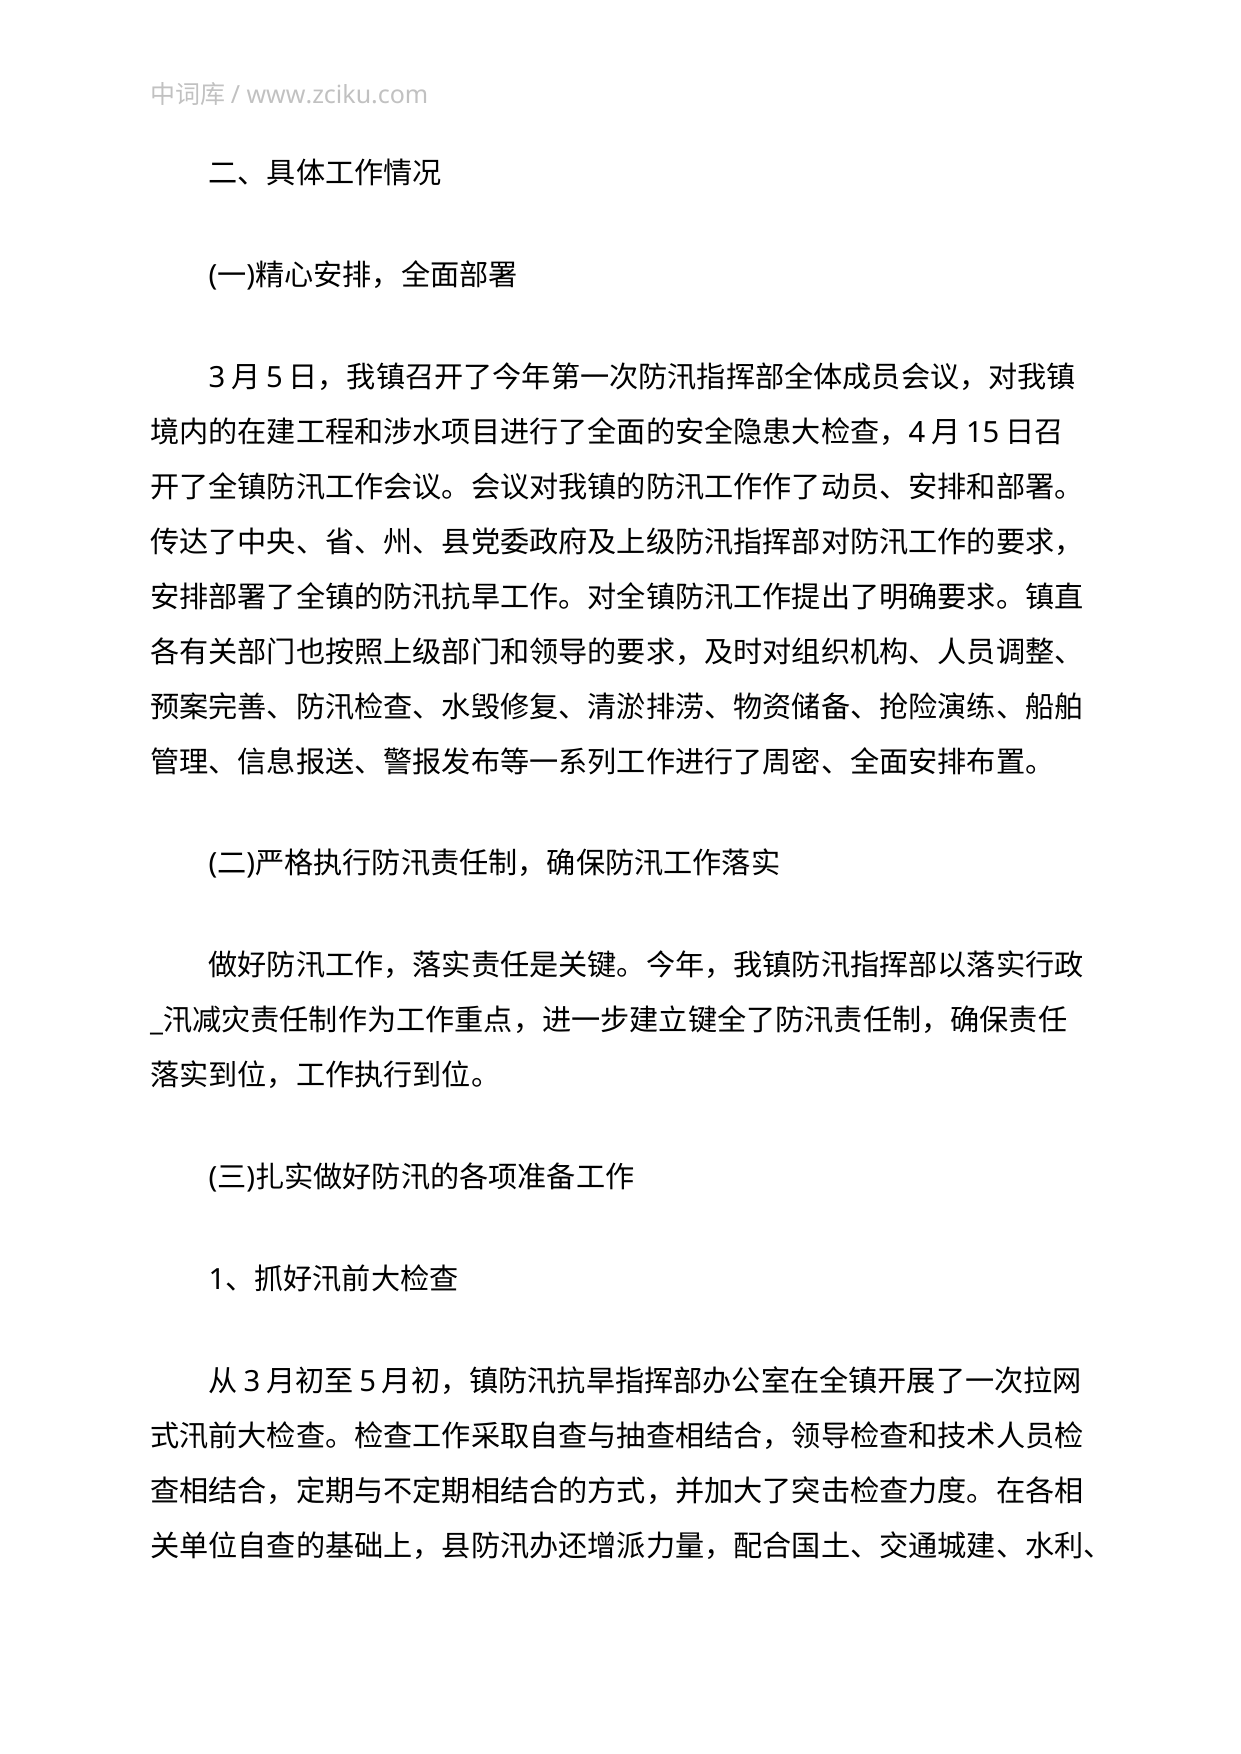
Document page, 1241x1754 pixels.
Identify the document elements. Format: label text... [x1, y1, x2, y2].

text (一)精心安排，全面部署 [150, 252, 1090, 294]
text 1、抓好汛前大检查 [150, 1256, 1090, 1298]
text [150, 1358, 1090, 1565]
text 二、具体工作情况 [150, 150, 1090, 192]
text 3月5日，我镇召开了今年第一次防汛指挥部全体成员会议，对我镇境内的在建工程和涉水项目进行了全面的安全隐患大检查，4月15日召开了全镇防汛工作会议。会议对我镇的防汛工作作了动员、安排和部署。传达了中央、省、州、县党委政府及上级防汛指挥部对防汛工作的要求，安排部署了全镇的防汛抗旱工作。对全镇防汛工作提出了明确要求。镇直各有关部门也按照上级部门和领导的要求，及时对组织机构、人员调整、预案完善、防汛检查、水毁修复、清淤排涝、物资储备、抢险演练、船舶管理、信息报送、警报发布等一系列工作进行了周密、全面安排布置。 [150, 354, 1090, 781]
text 做好防汛工作，落实责任是关键。今年，我镇防汛指挥部以落实行政_汛减灾责任制作为工作重点，进一步建立键全了防汛责任制，确保责任落实到位，工作执行到位。 [150, 942, 1090, 1094]
text (三)扎实做好防汛的各项准备工作 [150, 1154, 1090, 1196]
text (二)严格执行防汛责任制，确保防汛工作落实 [150, 840, 1090, 882]
